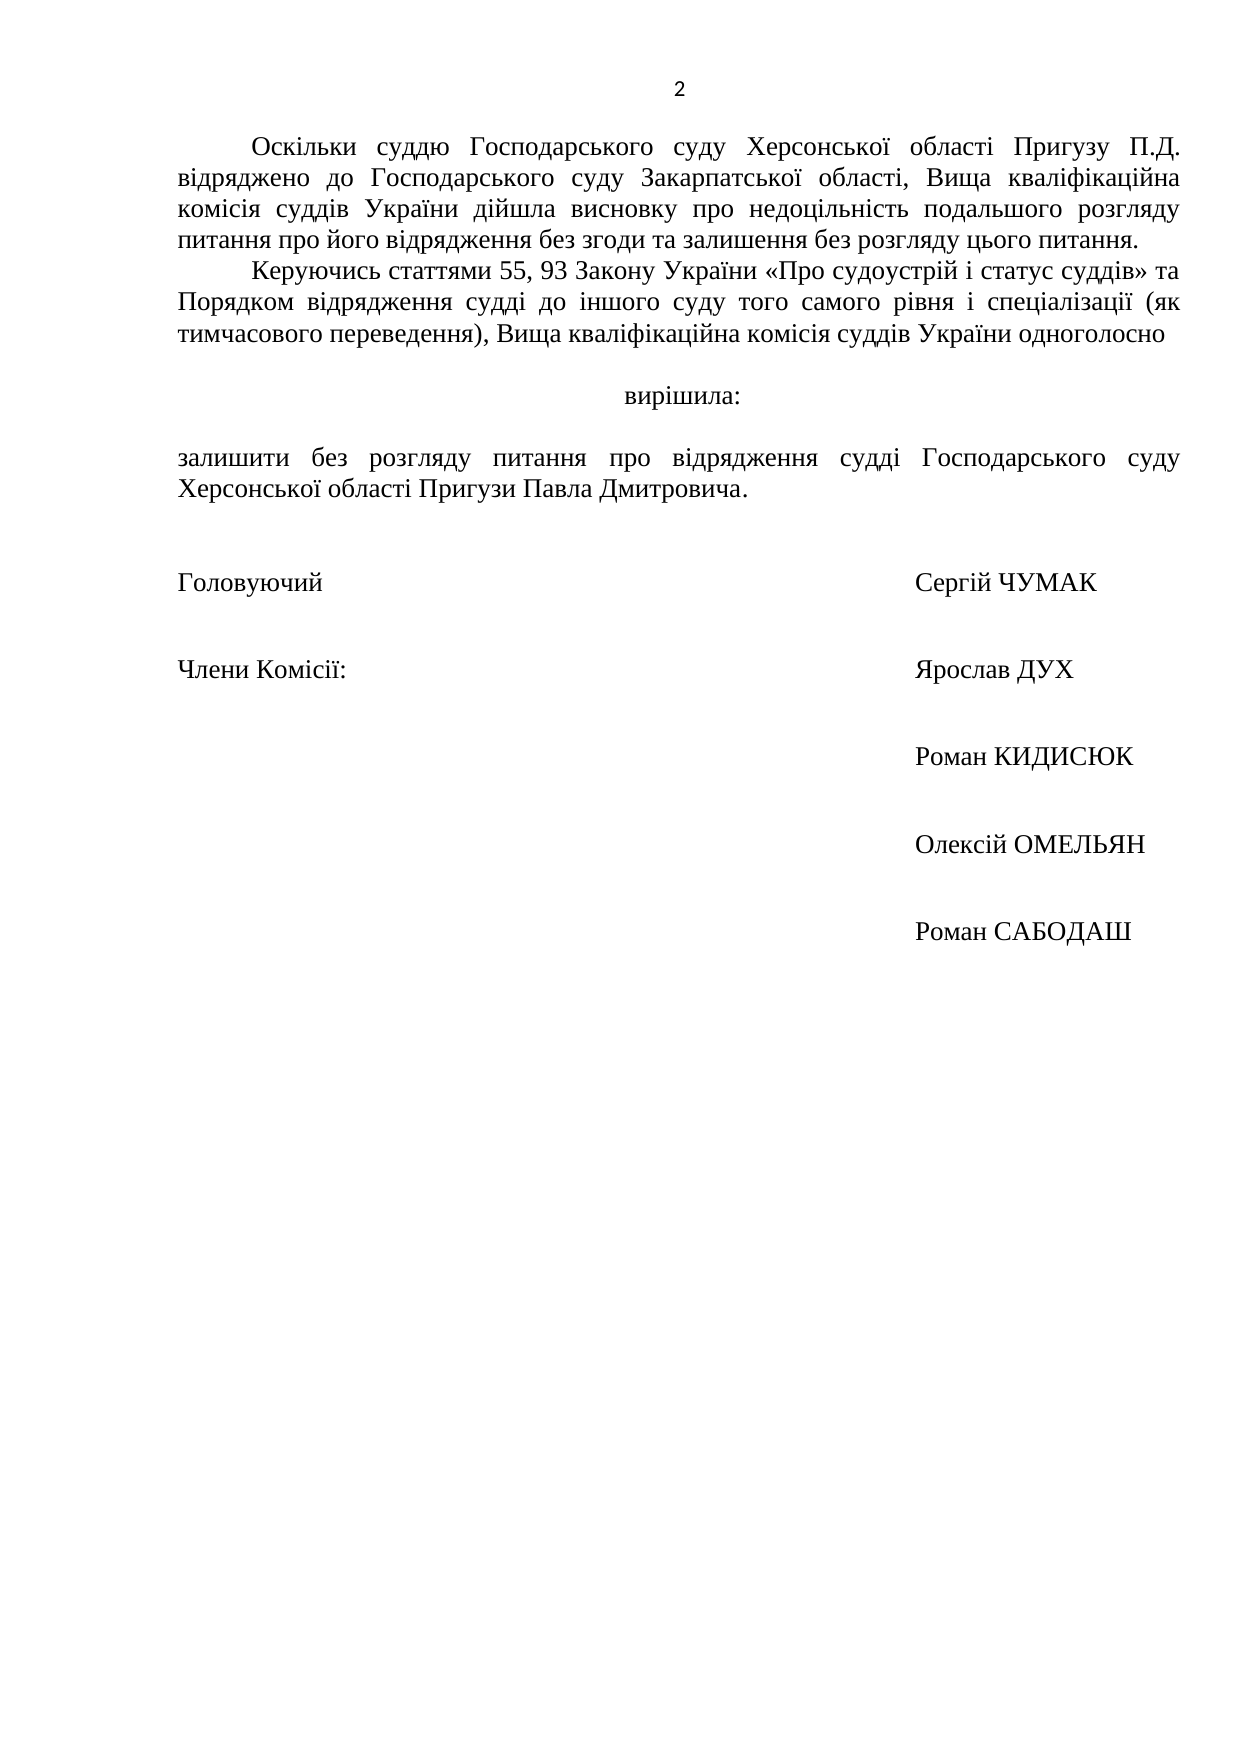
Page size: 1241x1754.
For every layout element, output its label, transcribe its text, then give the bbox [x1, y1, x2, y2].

text Олексій ОМЕЛЬЯН [177, 828, 1181, 859]
text Роман КИДИСЮК [177, 740, 1181, 772]
text Керуючись статтями 55, 93 Закону України «Про судоустрій і статус суддів» та Порядком відрядження судді до іншого суду того самого рівня і спеціалізації (як тимчасового переведення), Вища кваліфікаційна комісія суддів України одноголосно [177, 254, 1181, 348]
text вирішила: [177, 379, 1181, 410]
text Оскільки суддю Господарського суду Херсонської області Пригузу П.Д. відряджено до Господарського суду Закарпатської області, Вища кваліфікаційна комісія суддів України дійшла висновку про недоцільність подальшого розгляду питання про його відрядження без згоди та залишення без розгляду цього питання. [177, 130, 1181, 254]
text Члени Комісії: Ярослав ДУХ [177, 653, 1181, 684]
text залишити без розгляду питання про відрядження судді Господарського суду Херсонської області Пригузи Павла Дмитровича. [177, 441, 1181, 503]
text Роман САБОДАШ [177, 915, 1181, 946]
text Головуючий Сергій ЧУМАК [177, 566, 1181, 597]
